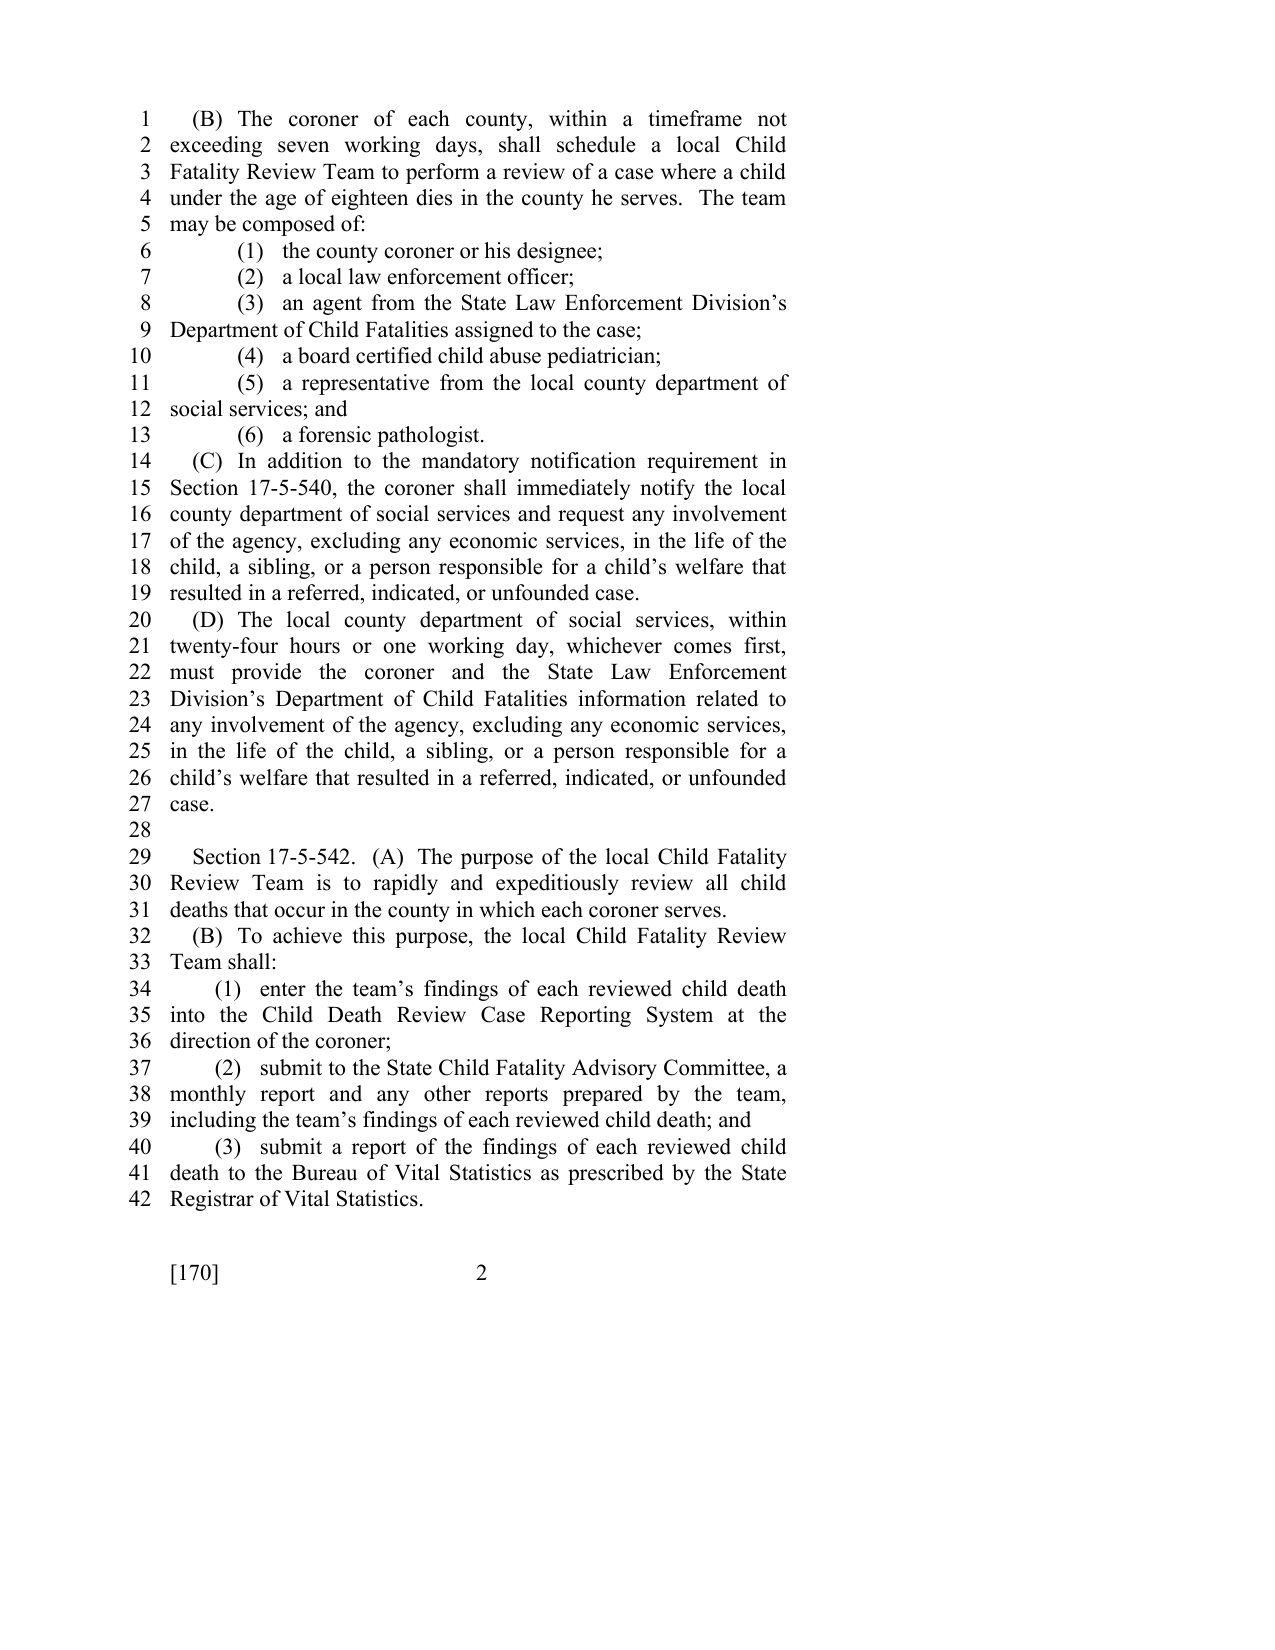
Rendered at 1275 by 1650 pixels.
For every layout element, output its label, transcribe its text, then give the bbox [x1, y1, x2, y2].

text (2) a local law enforcement officer; [169, 263, 787, 289]
text (1) enter the team’s findings of each reviewed child death into the Child Death Review Case Reporting System at the direction of the coroner; [169, 975, 787, 1054]
text (B) To achieve this purpose, the local Child Fatality Review Team shall: [169, 922, 787, 975]
text Section 17-5-542. (A) The purpose of the local Child Fatality Review Team is to rapidly and expeditiously review all child deaths that occur in the county in which each coroner serves. [169, 843, 787, 922]
text (C) In addition to the mandatory notification requirement in Section 17-5-540, the coroner shall immediately notify the local county department of social services and request any involvement of the agency, excluding any economic services, in the life of the child, a sibling, or a person responsible for a child’s welfare that resulted in a referred, indicated, or unfounded case. [169, 448, 787, 606]
text (5) a representative from the local county department of social services; and [169, 368, 787, 421]
text (4) a board certified child abuse pediatrician; [169, 342, 787, 368]
text (3) an agent from the State Law Enforcement Division’s Department of Child Fatalities assigned to the case; [169, 289, 787, 342]
text (2) submit to the State Child Fatality Advisory Committee, a monthly report and any other reports prepared by the team, including the team’s findings of each reviewed child death; and [169, 1054, 787, 1133]
text (6) a forensic pathologist. [169, 421, 787, 448]
text (D) The local county department of social services, within twenty-four hours or one working day, whichever comes first, must provide the coroner and the State Law Enforcement Division’s Department of Child Fatalities information related to any involvement of the agency, excluding any economic services, in the life of the child, a sibling, or a person responsible for a child’s welfare that resulted in a referred, indicated, or unfounded case. [169, 606, 787, 817]
text (B) The coroner of each county, within a timeframe not exceeding seven working days, shall schedule a local Child Fatality Review Team to perform a review of a case where a child under the age of eighteen dies in the county he serves. The team may be composed of: [169, 105, 787, 237]
text (1) the county coroner or his designee; [169, 237, 787, 263]
text (3) submit a report of the findings of each reviewed child death to the Bureau of Vital Statistics as prescribed by the State Registrar of Vital Statistics. [169, 1133, 787, 1212]
